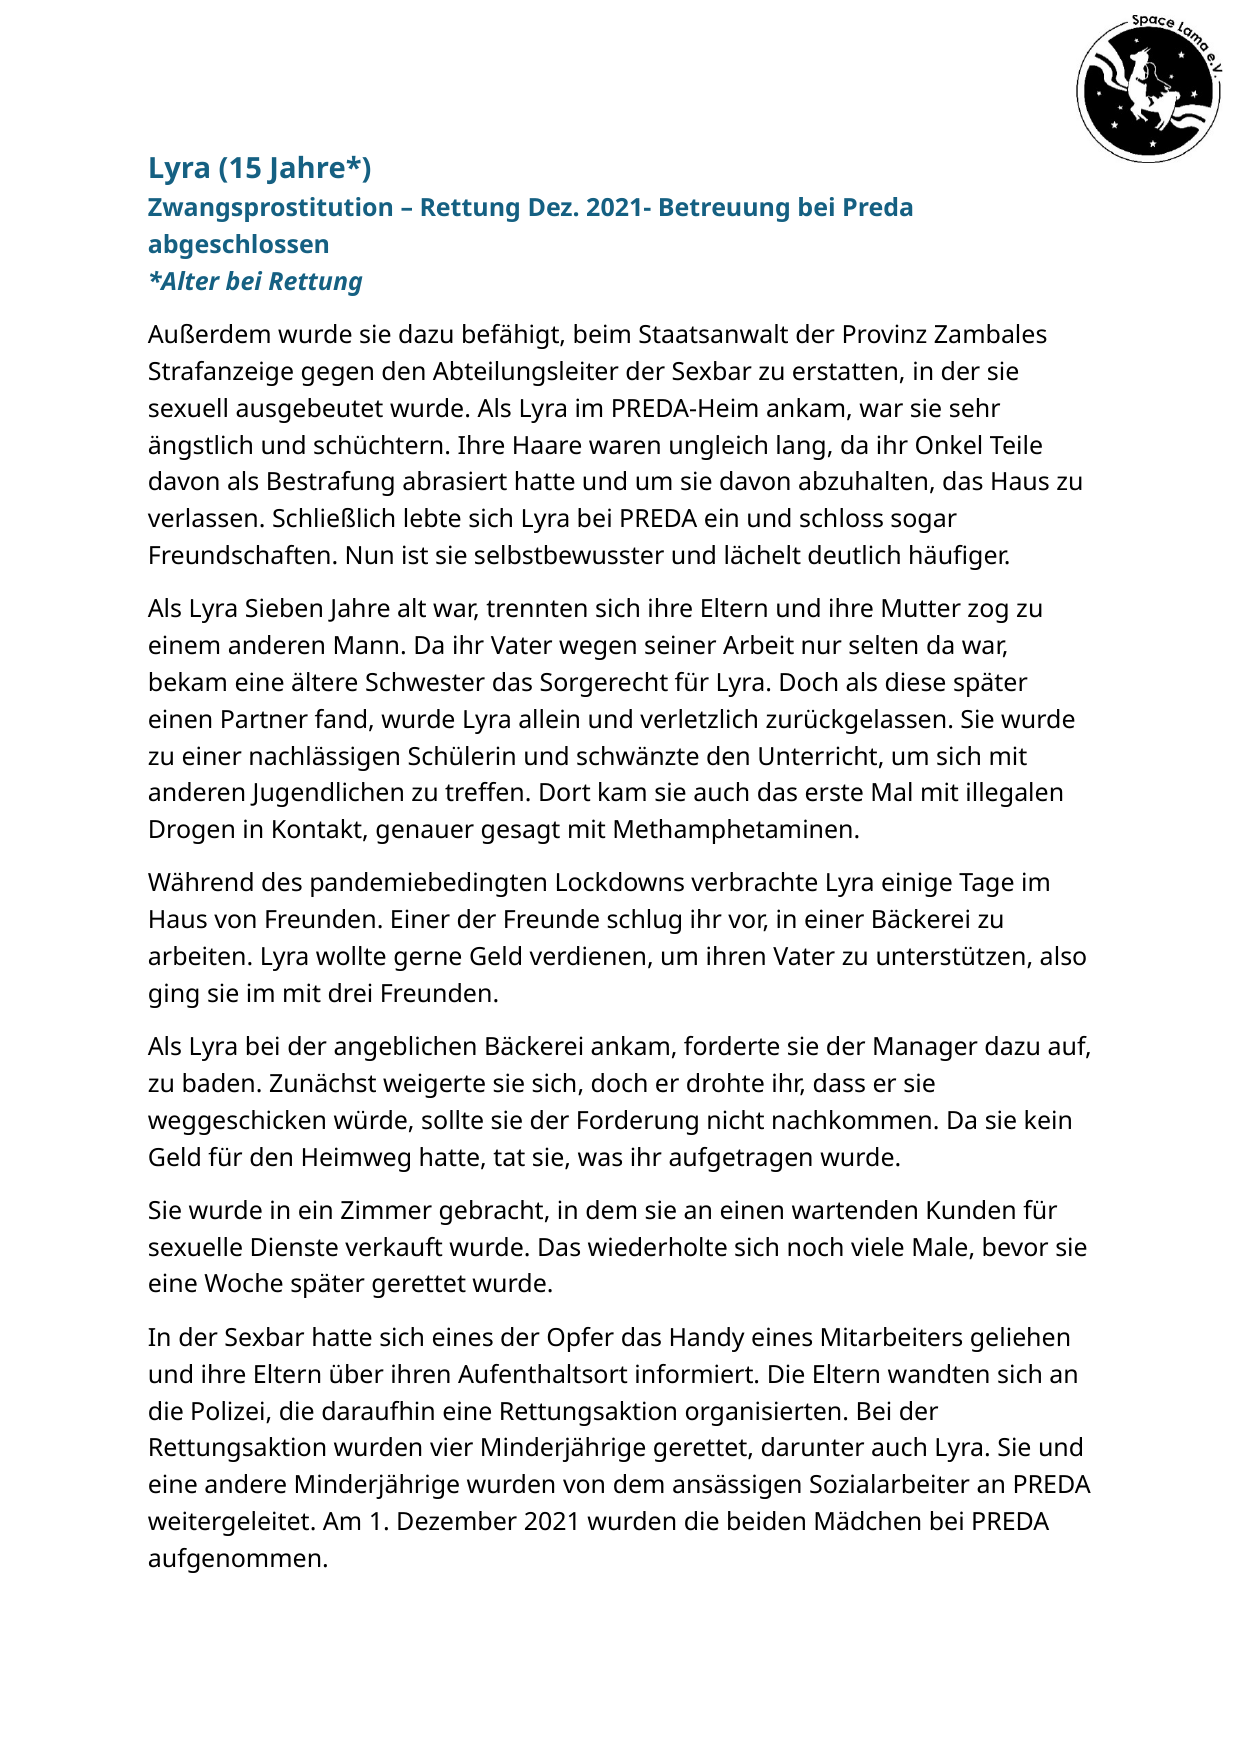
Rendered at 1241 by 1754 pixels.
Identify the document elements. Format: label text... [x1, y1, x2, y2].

text Sie wurde in ein Zimmer gebracht, in dem sie an einen wartenden Kunden für sexuelle Dienste verkauft wurde. Das wiederholte sich noch viele Male, bevor sie eine Woche später gerettet wurde. [148, 1193, 1093, 1300]
picture [1076, 15, 1223, 163]
text Außerdem wurde sie dazu befähigt, beim Staatsanwalt der Provinz Zambales Strafanzeige gegen den Abteilungsleiter der Sexbar zu erstatten, in der sie sexuell ausgebeutet wurde. Als Lyra im PREDA-Heim ankam, war sie sehr ängstlich und schüchtern. Ihre Haare waren ungleich lang, da ihr Onkel Teile davon als Bestrafung abrasiert hatte und um sie davon abzuhalten, das Haus zu verlassen. Schließlich lebte sich Lyra bei PREDA ein und schloss sogar Freundschaften. Nun ist sie selbstbewusster und lächelt deutlich häufiger. [148, 317, 1093, 572]
text Als Lyra Sieben Jahre alt war, trennten sich ihre Eltern und ihre Mutter zog zu einem anderen Mann. Da ihr Vater wegen seiner Arbeit nur selten da war, bekam eine ältere Schwester das Sorgerecht für Lyra. Doch als diese später einen Partner fand, wurde Lyra allein und verletzlich zurückgelassen. Sie wurde zu einer nachlässigen Schülerin und schwänzte den Unterricht, um sich mit anderen Jugendlichen zu treffen. Dort kam sie auch das erste Mal mit illegalen Drogen in Kontakt, genauer gesagt mit Methamphetaminen. [148, 591, 1093, 846]
text Lyra (15 Jahre*) Zwangsprostitution – Rettung Dez. 2021- Betreuung bei Preda abgeschlossen *Alter bei Rettung [148, 148, 1093, 298]
text Während des pandemiebedingten Lockdowns verbrachte Lyra einige Tage im Haus von Freunden. Einer der Freunde schlug ihr vor, in einer Bäckerei zu arbeiten. Lyra wollte gerne Geld verdienen, um ihren Vater zu unterstützen, also ging sie im mit drei Freunden. [148, 865, 1093, 1009]
text In der Sexbar hatte sich eines der Opfer das Handy eines Mitarbeiters geliehen und ihre Eltern über ihren Aufenthaltsort informiert. Die Eltern wandten sich an die Polizei, die daraufhin eine Rettungsaktion organisierten. Bei der Rettungsaktion wurden vier Minderjährige gerettet, darunter auch Lyra. Sie und eine andere Minderjährige wurden von dem ansässigen Sozialarbeiter an PREDA weitergeleitet. Am 1. Dezember 2021 wurden die beiden Mädchen bei PREDA aufgenommen. [148, 1319, 1093, 1574]
text Als Lyra bei der angeblichen Bäckerei ankam, forderte sie der Manager dazu auf, zu baden. Zunächst weigerte sie sich, doch er drohte ihr, dass er sie weggeschicken würde, sollte sie der Forderung nicht nachkommen. Da sie kein Geld für den Heimweg hatte, tat sie, was ihr aufgetragen wurde. [148, 1029, 1093, 1173]
